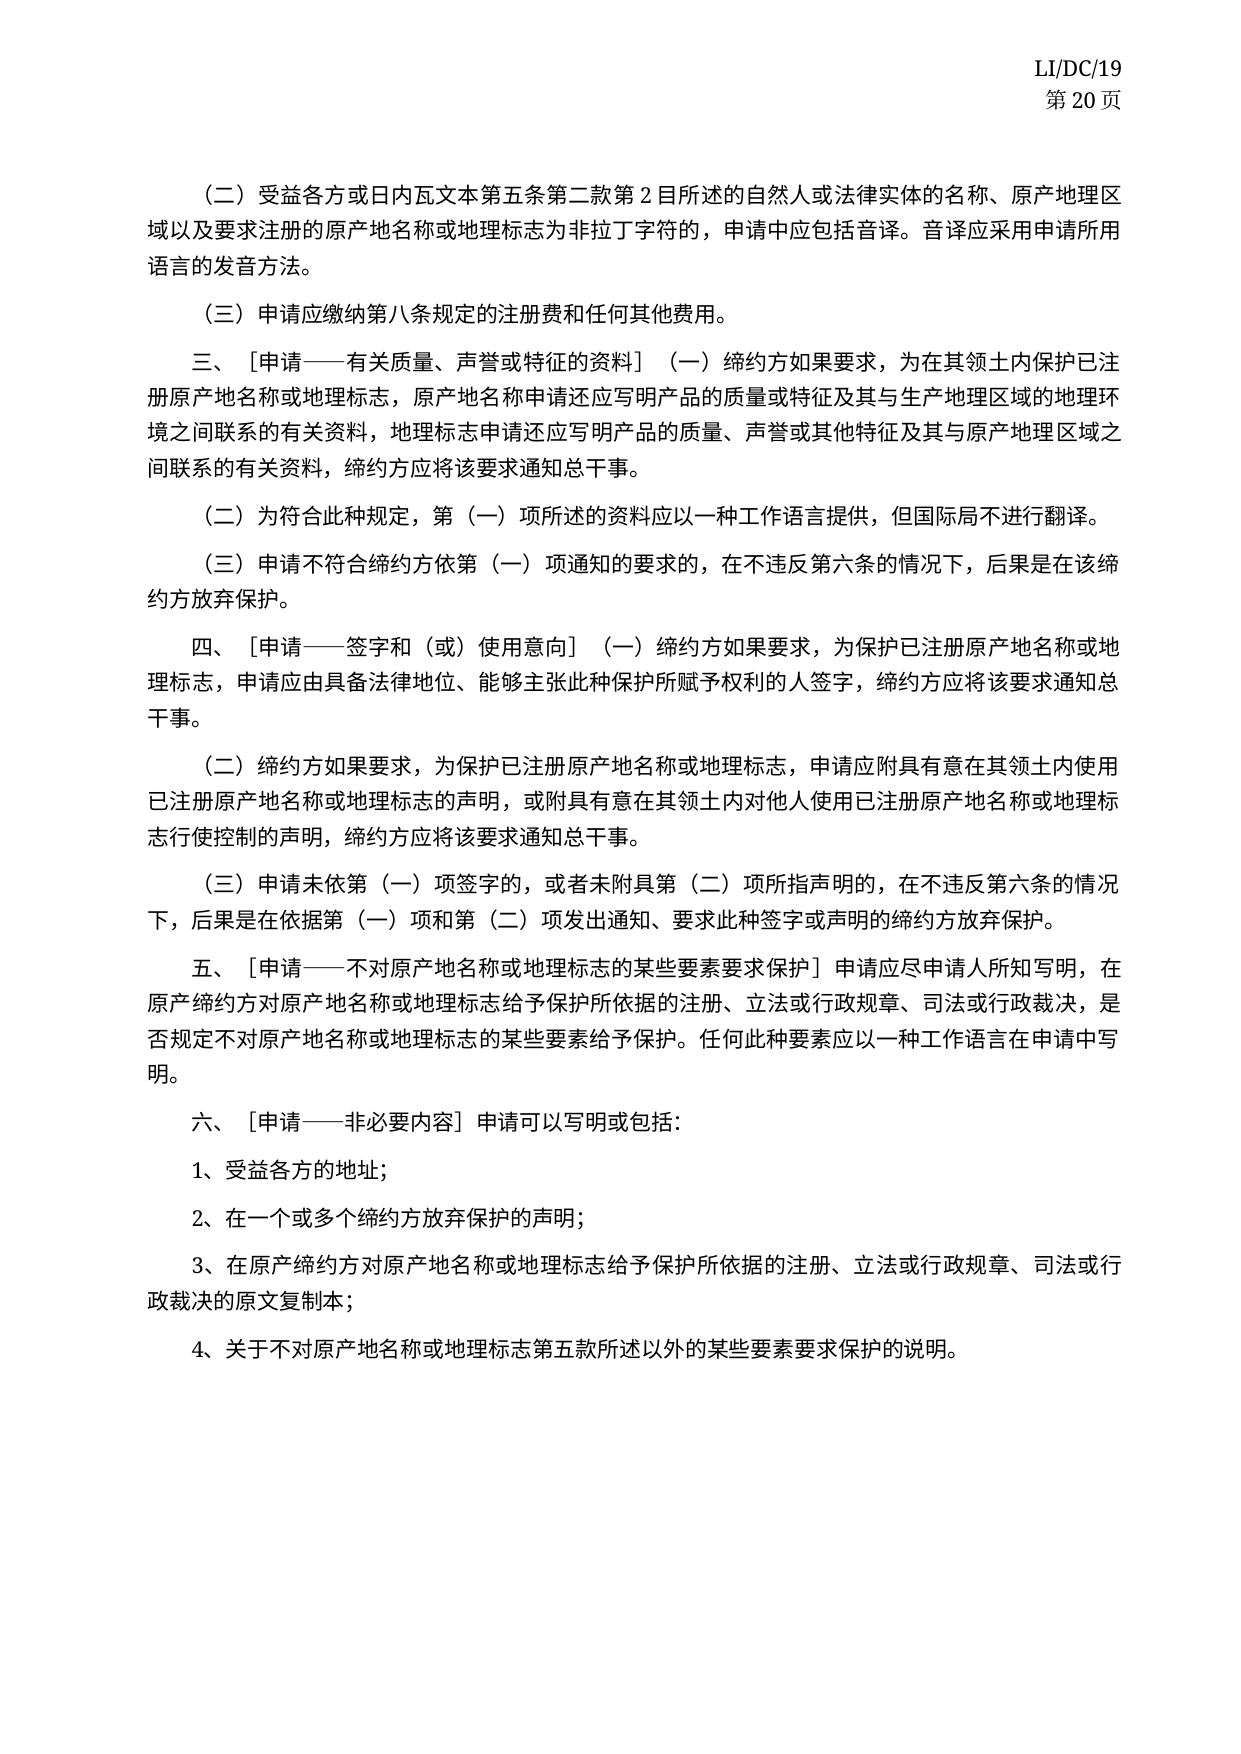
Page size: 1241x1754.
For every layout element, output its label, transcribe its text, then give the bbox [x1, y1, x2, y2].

text 2、在一个或多个缔约方放弃保护的声明； [148, 1197, 1122, 1232]
text 五、［申请——不对原产地名称或地理标志的某些要素要求保护］申请应尽申请人所知写明，在原产缔约方对原产地名称或地理标志给予保护所依据的注册、立法或行政规章、司法或行政裁决，是否规定不对原产地名称或地理标志的某些要素给予保护。任何此种要素应以一种工作语言在申请中写‍明。 [148, 947, 1122, 1089]
text 四、［申请——签字和（或）使用意向］（一）缔约方如果要求，为保护已注册原产地名称或地理标志，申请应由具备法律地位、能够主张此种保护所赋予权利的人签字，缔约方应将该要求通知总干事。 [148, 626, 1122, 732]
text （二）为符合此种规定，第（一）项所述的资料应以一种工作语言提供，但国际局不进行翻译。 [148, 495, 1122, 530]
text （三）申请不符合缔约方依第（一）项通知的要求的，在不违反第六条的情况下，后果是在该缔约方放弃保护。 [148, 543, 1122, 614]
text 4、关于不对原产地名称或地理标志第五款所述以外的某些要素要求保护的说明。 [148, 1328, 1122, 1364]
text 1、受益各方的地址； [148, 1149, 1122, 1184]
text （三）申请应缴纳第八条规定的注册费和任何其他费用。 [148, 293, 1122, 328]
text 三、［申请——有关质量、声誉或特征的资料］（一）缔约方如果要求，为在其领土内保护已注册原产地名称或地理标志，原产地名称申请还应写明产品的质量或特征及其与生产地理区域的地理环境之间联系的有关资料，地理标志申请还应写明产品的质量、声誉或其他特征及其与原产地理区域之间联系的有关资料，缔约方应将该要求通知总干事。 [148, 341, 1122, 482]
text （二）受益各方或日内瓦文本第五条第二款第2目所述的自然人或法律实体的名称、原产地理区域以及要求注册的原产地名称或地理标志为非拉丁字符的，申请中应包括音译。音译应采用申请所用语言的发音方法。 [148, 174, 1122, 280]
text （三）申请未依第（一）项签字的，或者未附具第（二）项所指声明的，在不违反第六条的情况下，后果是在依据第（一）项和第（二）项发出通知、要求此种签字或声明的缔约方放弃保护。 [148, 864, 1122, 934]
text 3、在原产缔约方对原产地名称或地理标志给予保护所依据的注册、立法或行政规章、司法或行政裁决的原文复制本； [148, 1245, 1122, 1316]
text 六、［申请——非必要内容］申请可以写明或包括： [148, 1101, 1122, 1137]
text （二）缔约方如果要求，为保护已注册原产地名称或地理标志，申请应附具有意在其领土内使用已注册原产地名称或地理标志的声明，或附具有意在其领土内对他人使用已注册原产地名称或地理标志行使控制的声明，缔约方应将该要求通知总干事。 [148, 745, 1122, 851]
